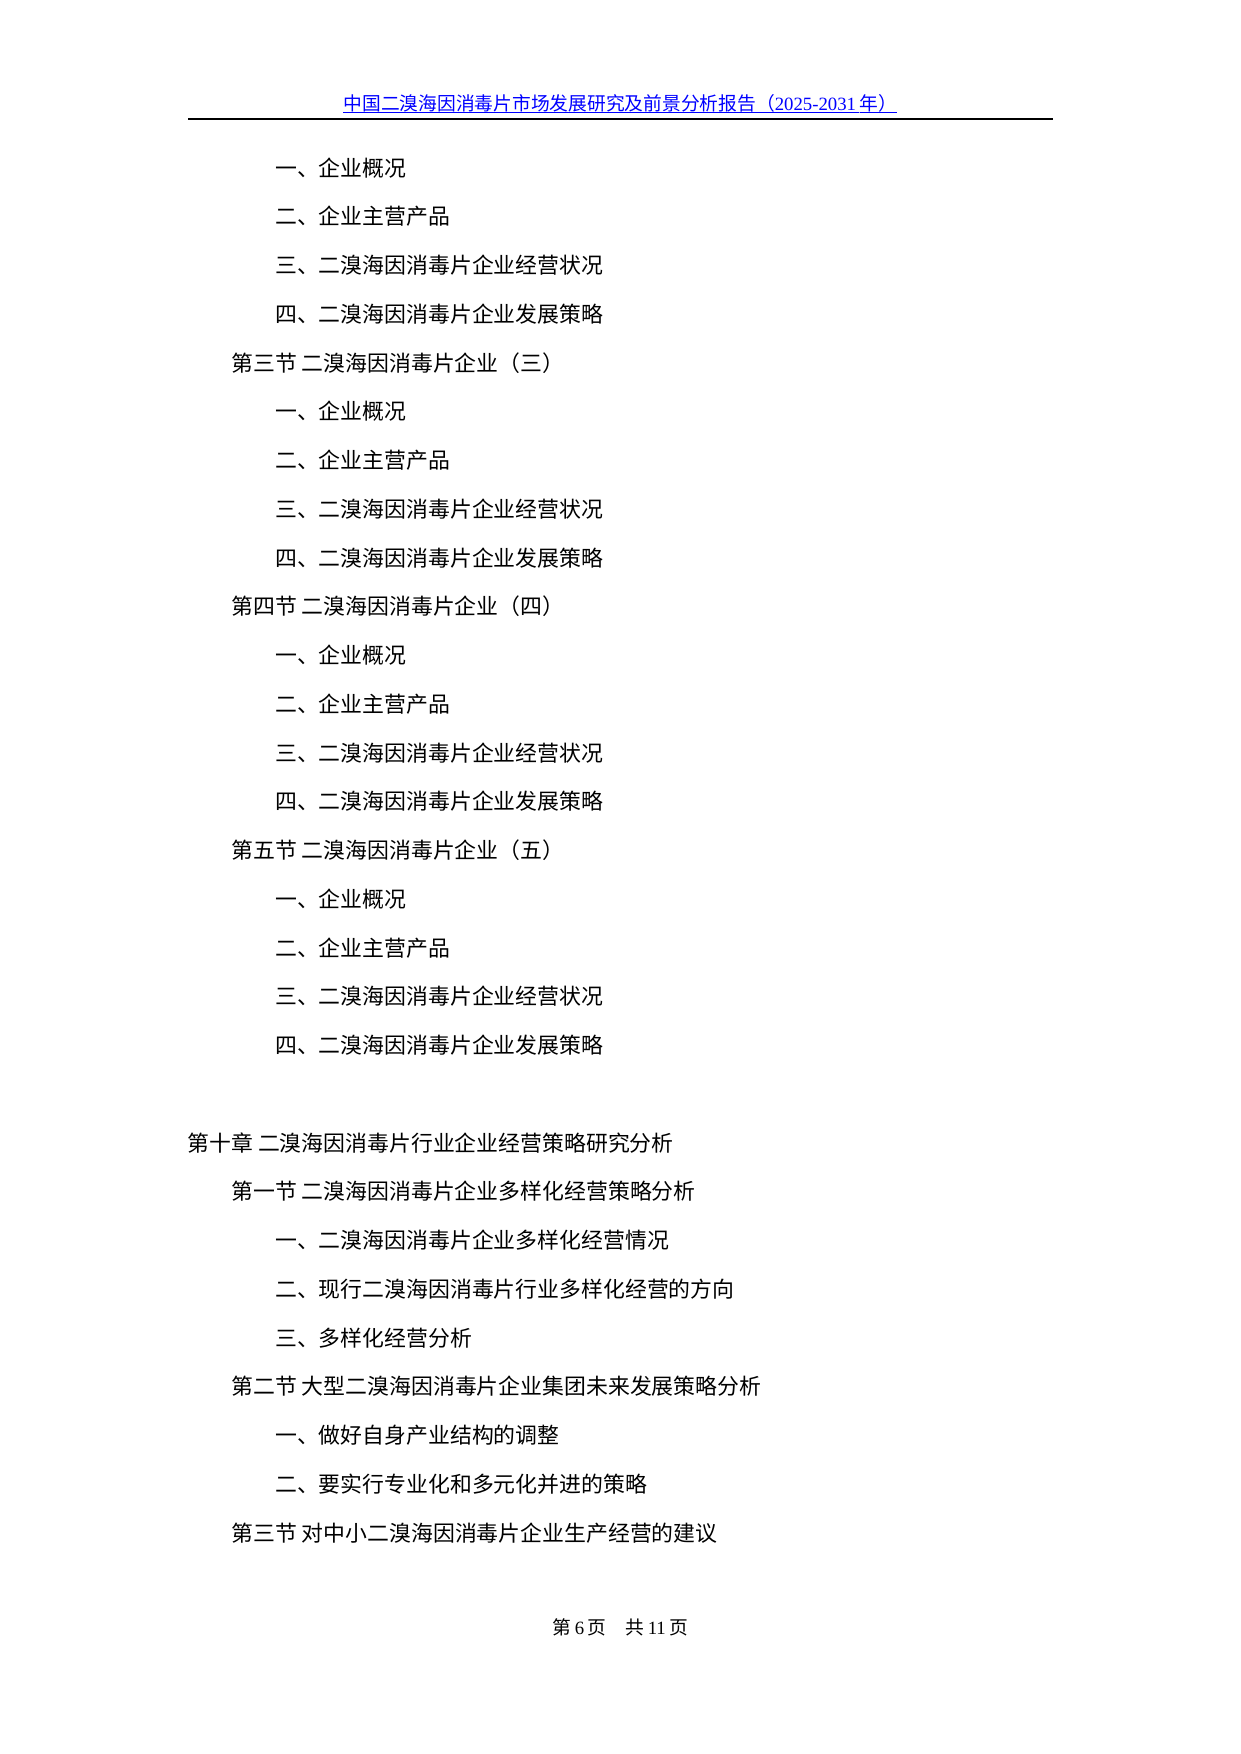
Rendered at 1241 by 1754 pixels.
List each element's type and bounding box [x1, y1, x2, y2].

text [187, 150, 1053, 1548]
